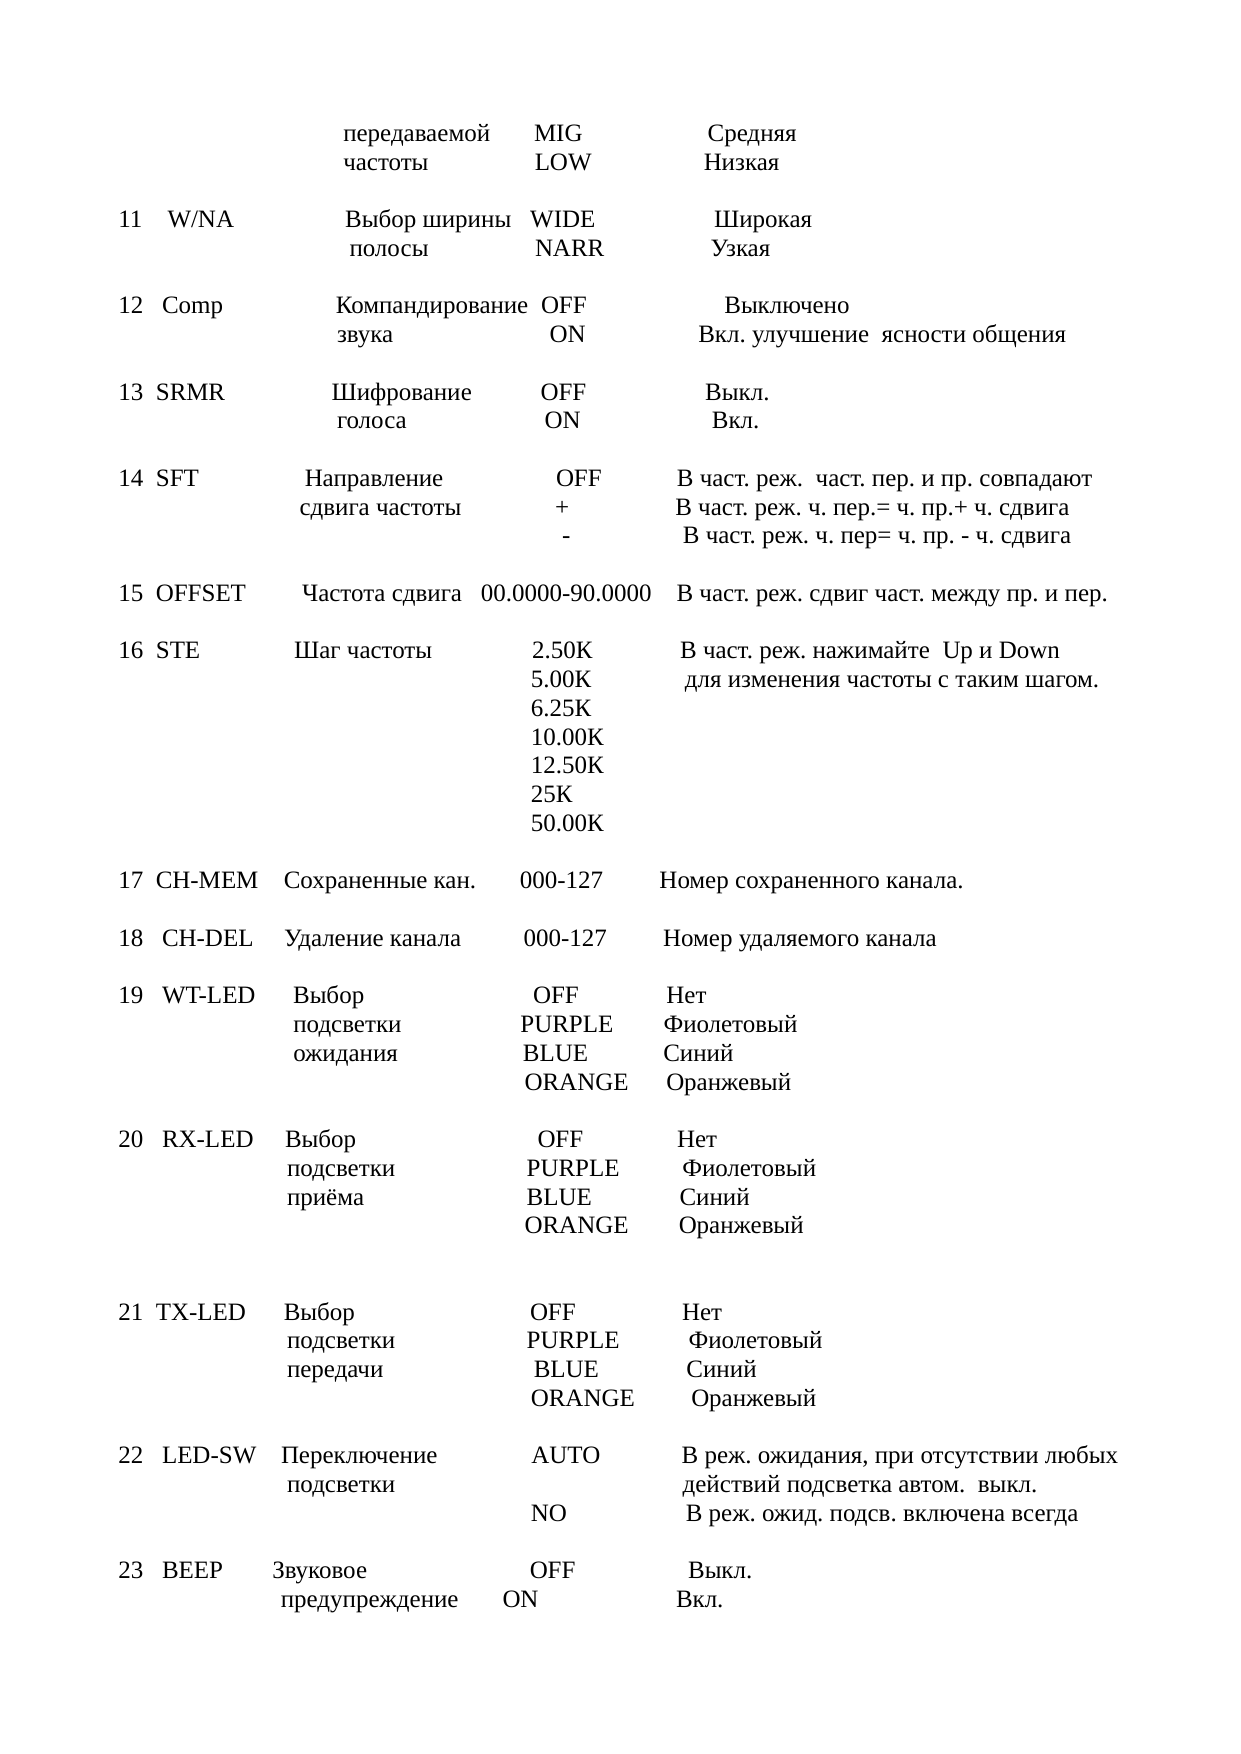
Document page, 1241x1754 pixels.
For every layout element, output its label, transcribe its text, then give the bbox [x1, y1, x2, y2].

text 20 RX-LED Выбор OFF Нет [118, 1124, 1122, 1153]
text подсветки PURPLE Фиолетовый [118, 1009, 1122, 1038]
text 15 OFFSET Частота сдвига 00.0000-90.0000 В част. реж. сдвиг част. между пр. и пер. [118, 578, 1122, 607]
text 17 CH-MEM Сохраненные кан. 000-127 Номер сохраненного канала. [118, 866, 1122, 894]
text подсветки действий подсветка автом. выкл. [118, 1469, 1122, 1498]
text полосы NARR Узкая [118, 233, 1122, 262]
text 11 W/NA Выбор ширины WIDE Широкая [118, 204, 1122, 233]
text 10.00К [118, 722, 1122, 751]
text голоса ON Вкл. [118, 406, 1122, 434]
text 50.00К [118, 808, 1122, 837]
text ORANGE Оранжевый [118, 1383, 1122, 1412]
text 16 STE Шаг частоты 2.50К В част. реж. нажимайте Up и Down [118, 636, 1122, 664]
text 6.25К [118, 693, 1122, 722]
text ожидания BLUE Синий [118, 1038, 1122, 1067]
text 23 BEEP Звуковое OFF Выкл. [118, 1556, 1122, 1584]
text 5.00К для изменения частоты с таким шагом. [118, 664, 1122, 693]
text 13 SRMR Шифрование OFF Выкл. [118, 377, 1122, 406]
text передачи BLUE Синий [118, 1354, 1122, 1383]
text 18 CH-DEL Удаление канала 000-127 Номер удаляемого канала [118, 923, 1122, 952]
text 21 TX-LED Выбор OFF Нет [118, 1297, 1122, 1326]
text 22 LED-SW Переключение AUTO В реж. ожидания, при отсутствии любых [118, 1441, 1122, 1469]
text 12 Comp Компандирование OFF Выключено [118, 291, 1122, 319]
text подсветки PURPLE Фиолетовый [118, 1326, 1122, 1354]
text - В част. реж. ч. пер= ч. пр. - ч. сдвига [118, 521, 1122, 549]
text NO В реж. ожид. подсв. включена всегда [118, 1498, 1122, 1527]
text приёма BLUE Синий [118, 1182, 1122, 1211]
text звука ON Вкл. улучшение ясности общения [118, 319, 1122, 348]
text 14 SFT Направление OFF В част. реж. част. пер. и пр. совпадают [118, 463, 1122, 492]
text сдвига частоты + В част. реж. ч. пер.= ч. пр.+ ч. сдвига [118, 492, 1122, 521]
text ORANGE Оранжевый [118, 1067, 1122, 1096]
text 12.50К [118, 751, 1122, 779]
text предупреждение ON Вкл. [118, 1584, 1122, 1613]
text частоты LOW Низкая [118, 147, 1122, 176]
text 25К [118, 779, 1122, 808]
text подсветки PURPLE Фиолетовый [118, 1153, 1122, 1182]
text передаваемой MIG Средняя [118, 118, 1122, 147]
text 19 WT-LED Выбор OFF Нет [118, 981, 1122, 1009]
text ORANGE Оранжевый [118, 1211, 1122, 1239]
